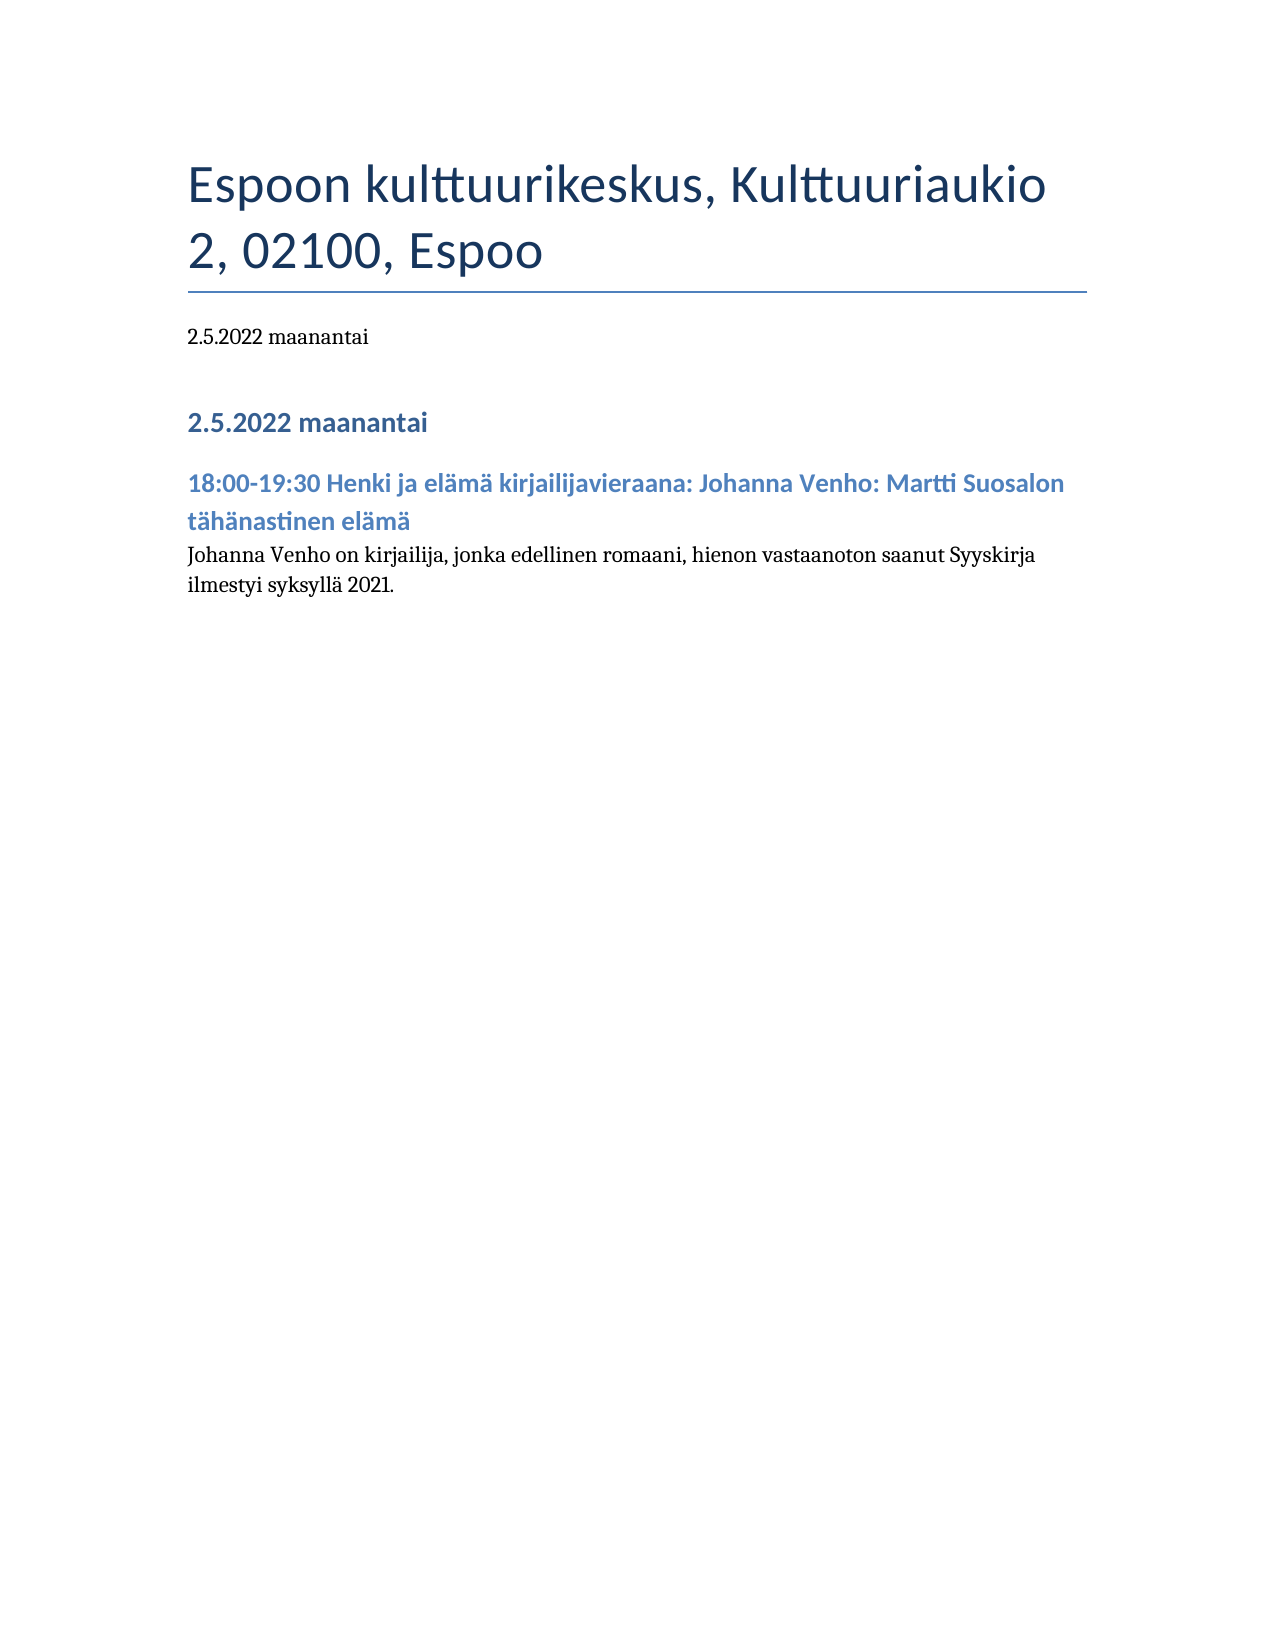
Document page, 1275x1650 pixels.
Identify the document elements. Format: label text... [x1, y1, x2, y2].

text Johanna Venho on kirjailija, jonka edellinen romaani, hienon vastaanoton saanut Syyskirja ilmestyi syksyllä 2021. [187, 542, 1087, 598]
text 2.5.2022 maanantai [187, 324, 1087, 350]
subtitle 2.5.2022 maanantai [187, 404, 1087, 440]
title Espoon kulttuurikeskus, Kulttuuriaukio 2, 02100, Espoo [187, 150, 1087, 293]
subtitle 18:00-19:30 Henki ja elämä kirjailijavieraana: Johanna Venho: Martti Suosalon tähänastinen elämä [187, 466, 1087, 537]
